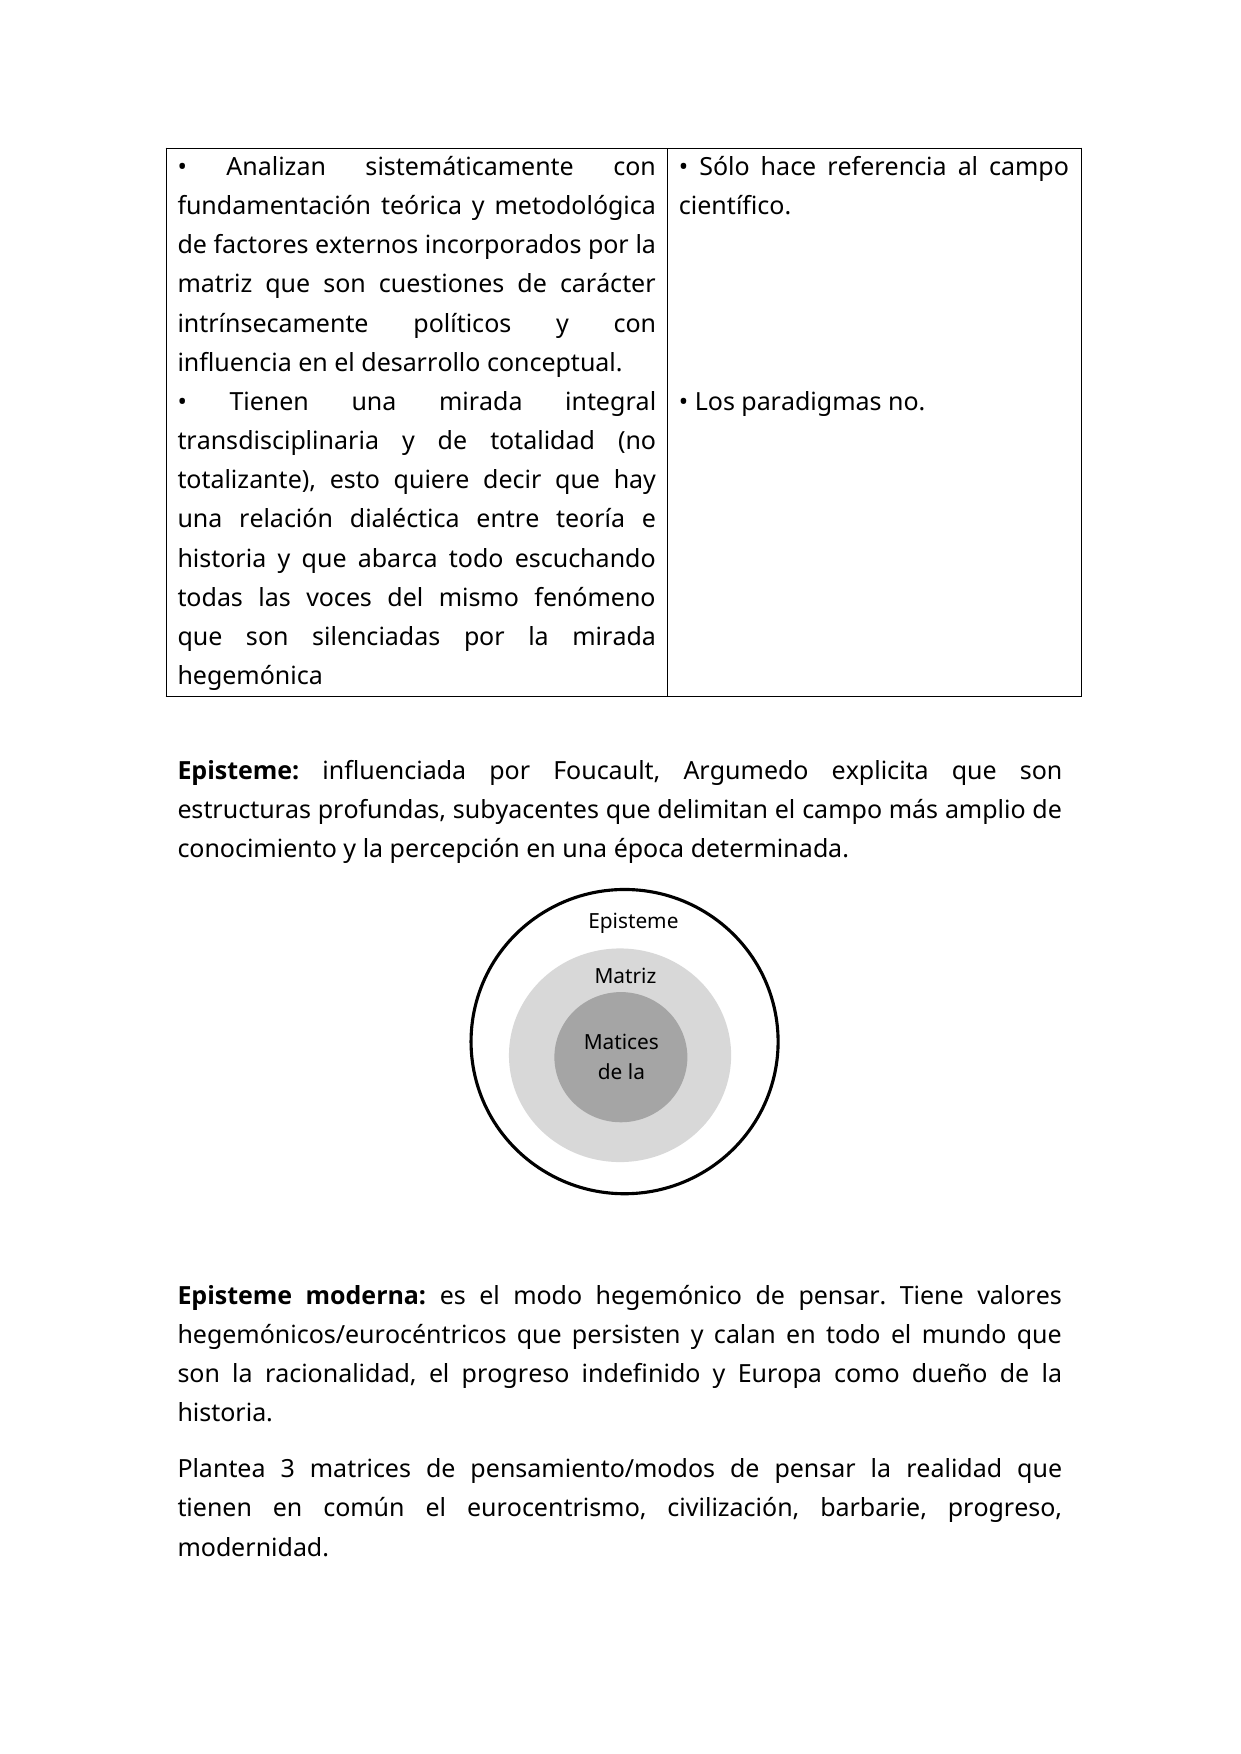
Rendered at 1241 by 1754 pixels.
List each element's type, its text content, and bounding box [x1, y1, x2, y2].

text Episteme moderna: es el modo hegemónico de pensar. Tiene valores hegemónicos/eurocéntricos que persisten y calan en todo el mundo que son la racionalidad, el progreso indefinido y Europa como dueño de la historia. [177, 1278, 1063, 1429]
text Plantea 3 matrices de pensamiento/modos de pensar la realidad que tienen en común el eurocentrismo, civilización, barbarie, progreso, modernidad. [177, 1451, 1063, 1563]
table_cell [167, 149, 667, 696]
text Episteme: influenciada por Foucault, Argumedo explicita que son estructuras profundas, subyacentes que delimitan el campo más amplio de conocimiento y la percepción en una época determinada. [177, 753, 1063, 865]
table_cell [668, 149, 1081, 696]
